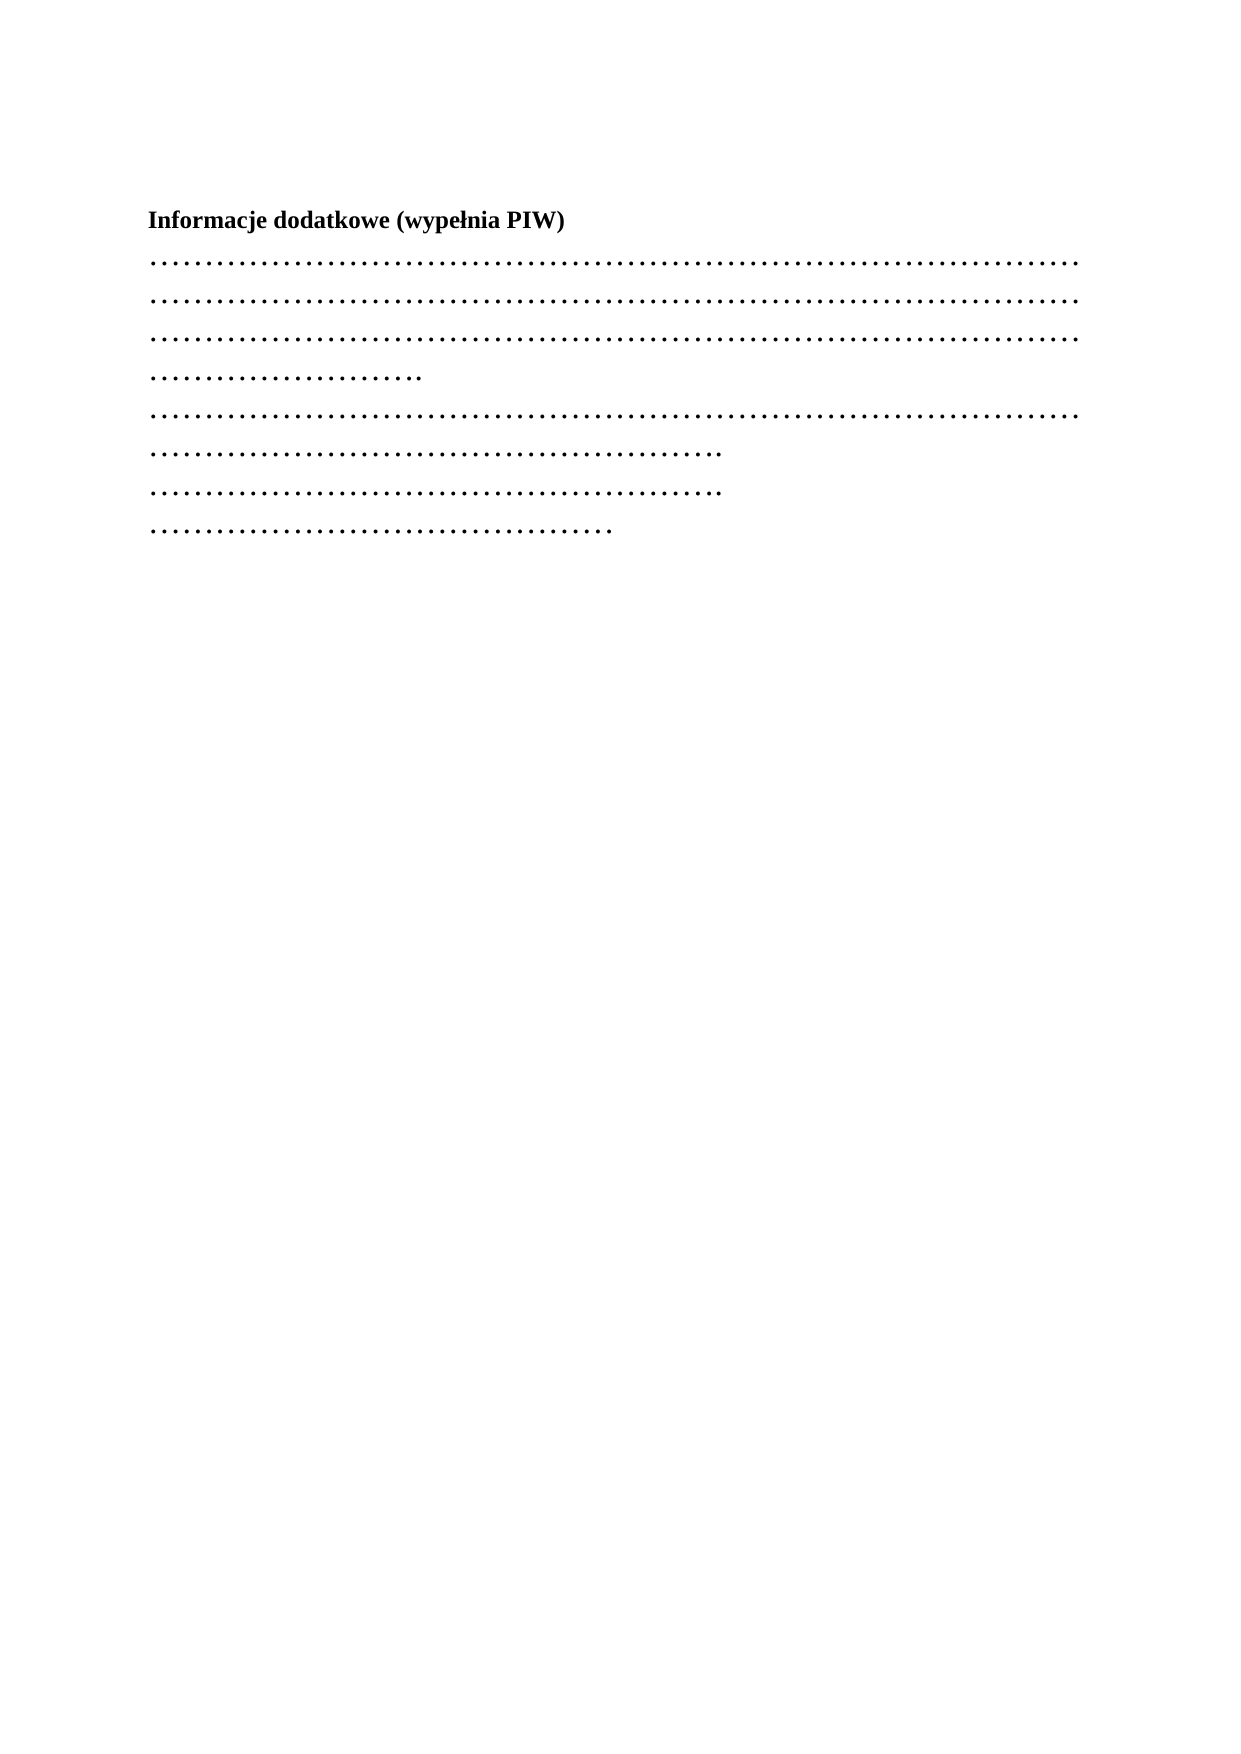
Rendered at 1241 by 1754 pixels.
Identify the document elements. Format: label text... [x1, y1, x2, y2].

text ……………………………………………………………………………………………………………………………………………………………………………………………………………………………… [148, 234, 1093, 349]
text Informacje dodatkowe (wypełnia PIW) [148, 205, 1093, 234]
text …………………….……………………………………………………………………………………………………………………….…………………………………………….…………………………………… [148, 349, 1093, 541]
